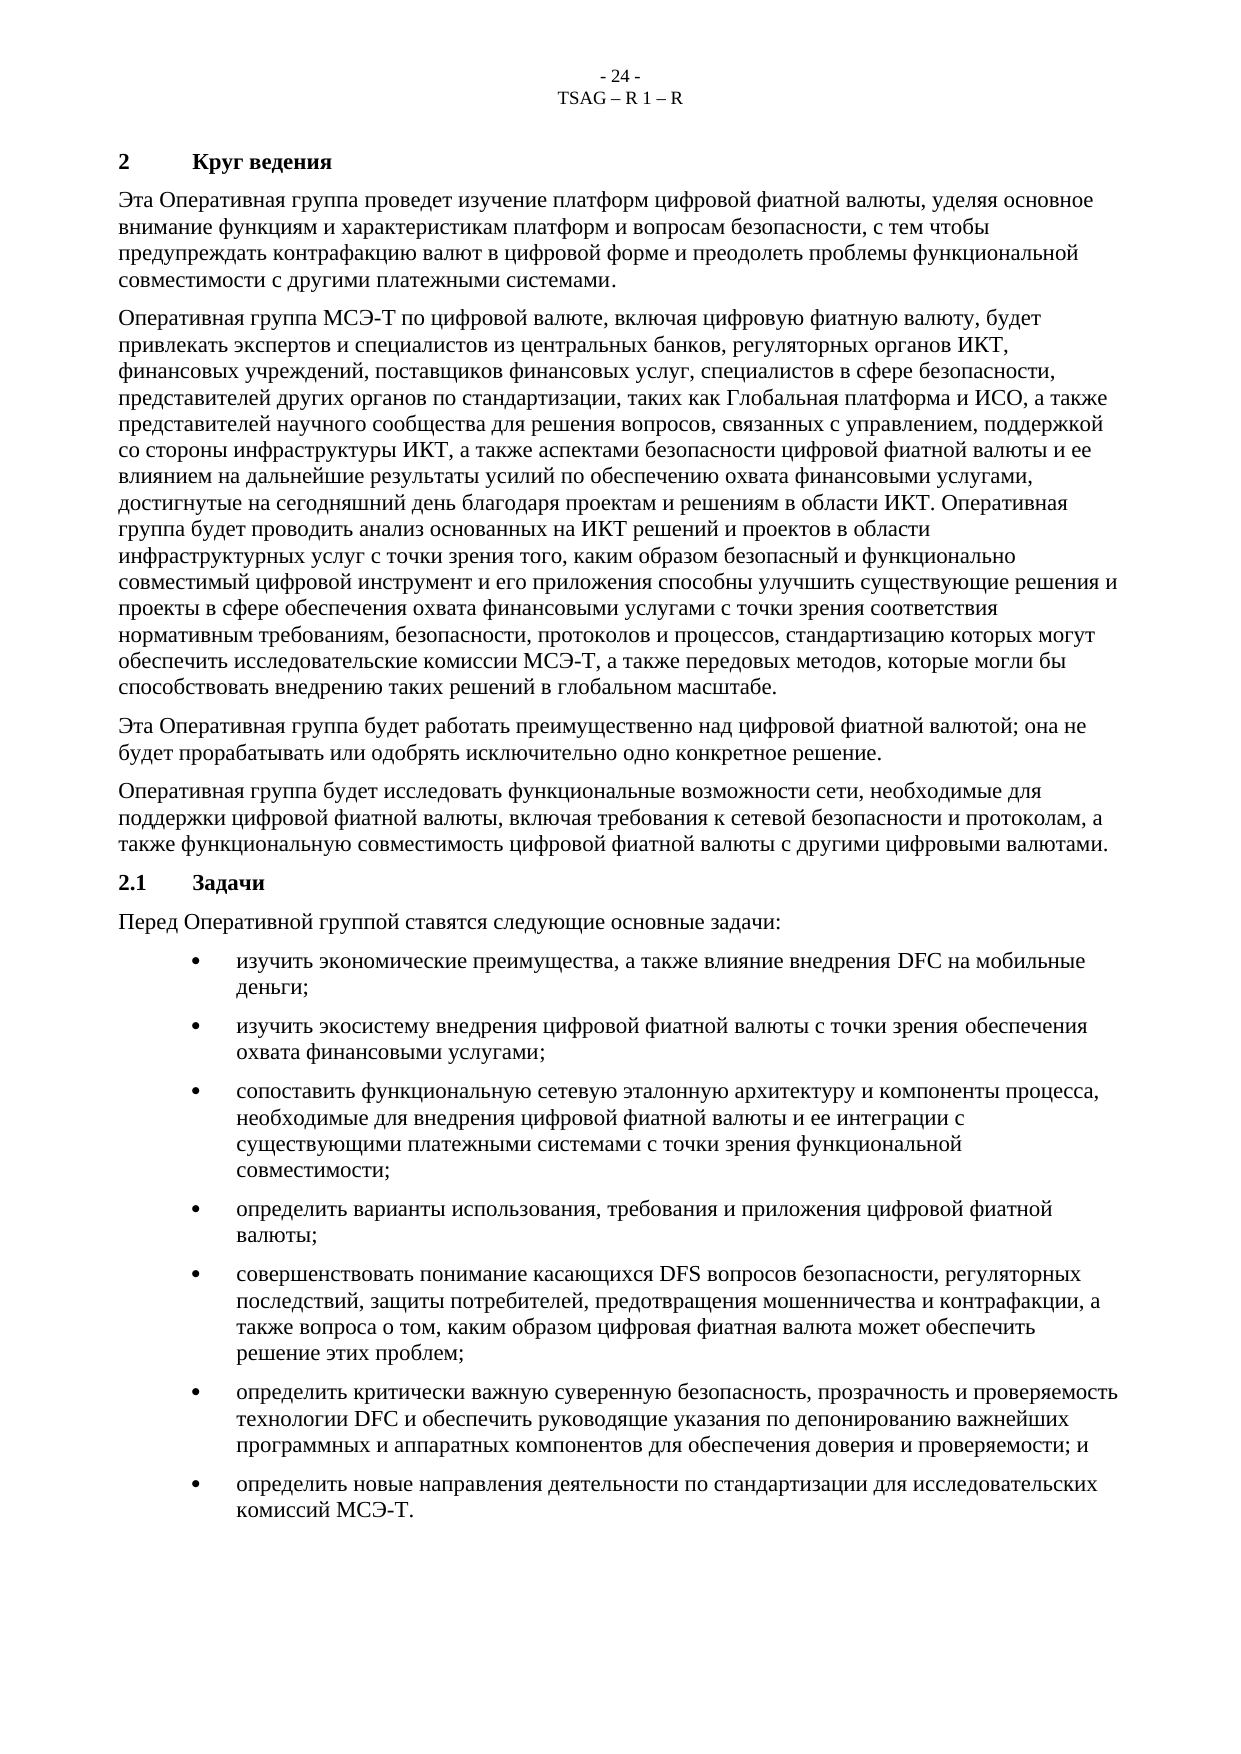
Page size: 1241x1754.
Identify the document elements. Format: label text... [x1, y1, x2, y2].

text Оперативная группа будет исследовать функциональные возможности сети, необходимые для поддержки цифровой фиатной валюты, включая требования к сетевой безопасности и протоколам, а также функциональную совместимость цифровой фиатной валюты с другими цифровыми валютами. [118, 777, 1122, 857]
text  изучить экономические преимущества, а также влияние внедрения DFC на мобильные деньги; [192, 947, 1122, 999]
text 2 Круг ведения [118, 148, 1122, 174]
text Эта Оперативная группа проведет изучение платформ цифровой фиатной валюты, уделяя основное внимание функциям и характеристикам платформ и вопросам безопасности, с тем чтобы предупреждать контрафакцию валют в цифровой форме и преодолеть проблемы функциональной совместимости с другими платежными системами. [118, 187, 1122, 292]
text Эта Оперативная группа будет работать преимущественно над цифровой фиатной валютой; она не будет прорабатывать или одобрять исключительно одно конкретное решение. [118, 712, 1122, 765]
text  определить новые направления деятельности по стандартизации для исследовательских комиссий МСЭ-Т. [192, 1470, 1122, 1522]
text  сопоставить функциональную сетевую эталонную архитектуру и компоненты процесса, необходимые для внедрения цифровой фиатной валюты и ее интеграции с существующими платежными системами с точки зрения функциональной совместимости; [192, 1077, 1122, 1183]
text 2.1 Задачи [118, 869, 1122, 895]
text  совершенствовать понимание касающихся DFS вопросов безопасности, регуляторных последствий, защиты потребителей, предотвращения мошенничества и контрафакции, а также вопроса о том, каким образом цифровая фиатная валюта может обеспечить решение этих проблем; [192, 1260, 1122, 1366]
text Оперативная группа МСЭ-T по цифровой валюте, включая цифровую фиатную валюту, будет привлекать экспертов и специалистов из центральных банков, регуляторных органов ИКТ, финансовых учреждений, поставщиков финансовых услуг, специалистов в сфере безопасности, представителей других органов по стандартизации, таких как Глобальная платформа и ИСО, а также представителей научного сообщества для решения вопросов, связанных с управлением, поддержкой со стороны инфраструктуры ИКТ, а также аспектами безопасности цифровой фиатной валюты и ее влиянием на дальнейшие результаты усилий по обеспечению охвата финансовыми услугами, достигнутые на сегодняшний день благодаря проектам и решениям в области ИКТ. Оперативная группа будет проводить анализ основанных на ИКТ решений и проектов в области инфраструктурных услуг с точки зрения того, каким образом безопасный и функционально совместимый цифровой инструмент и его приложения способны улучшить существующие решения и проекты в сфере обеспечения охвата финансовыми услугами с точки зрения соответствия нормативным требованиям, безопасности, протоколов и процессов, стандартизацию которых могут обеспечить исследовательские комиссии МСЭ-Т, а также передовых методов, которые могли бы способствовать внедрению таких решений в глобальном масштабе. [118, 304, 1122, 700]
text  изучить экосистему внедрения цифровой фиатной валюты с точки зрения обеспечения охвата финансовыми услугами; [192, 1012, 1122, 1065]
text  определить варианты использования, требования и приложения цифровой фиатной валюты; [192, 1195, 1122, 1248]
text Перед Оперативной группой ставятся следующие основные задачи: [118, 908, 1122, 934]
text  определить критически важную суверенную безопасность, прозрачность и проверяемость технологии DFC и обеспечить руководящие указания по депонированию важнейших программных и аппаратных компонентов для обеспечения доверия и проверяемости; и [192, 1378, 1122, 1457]
